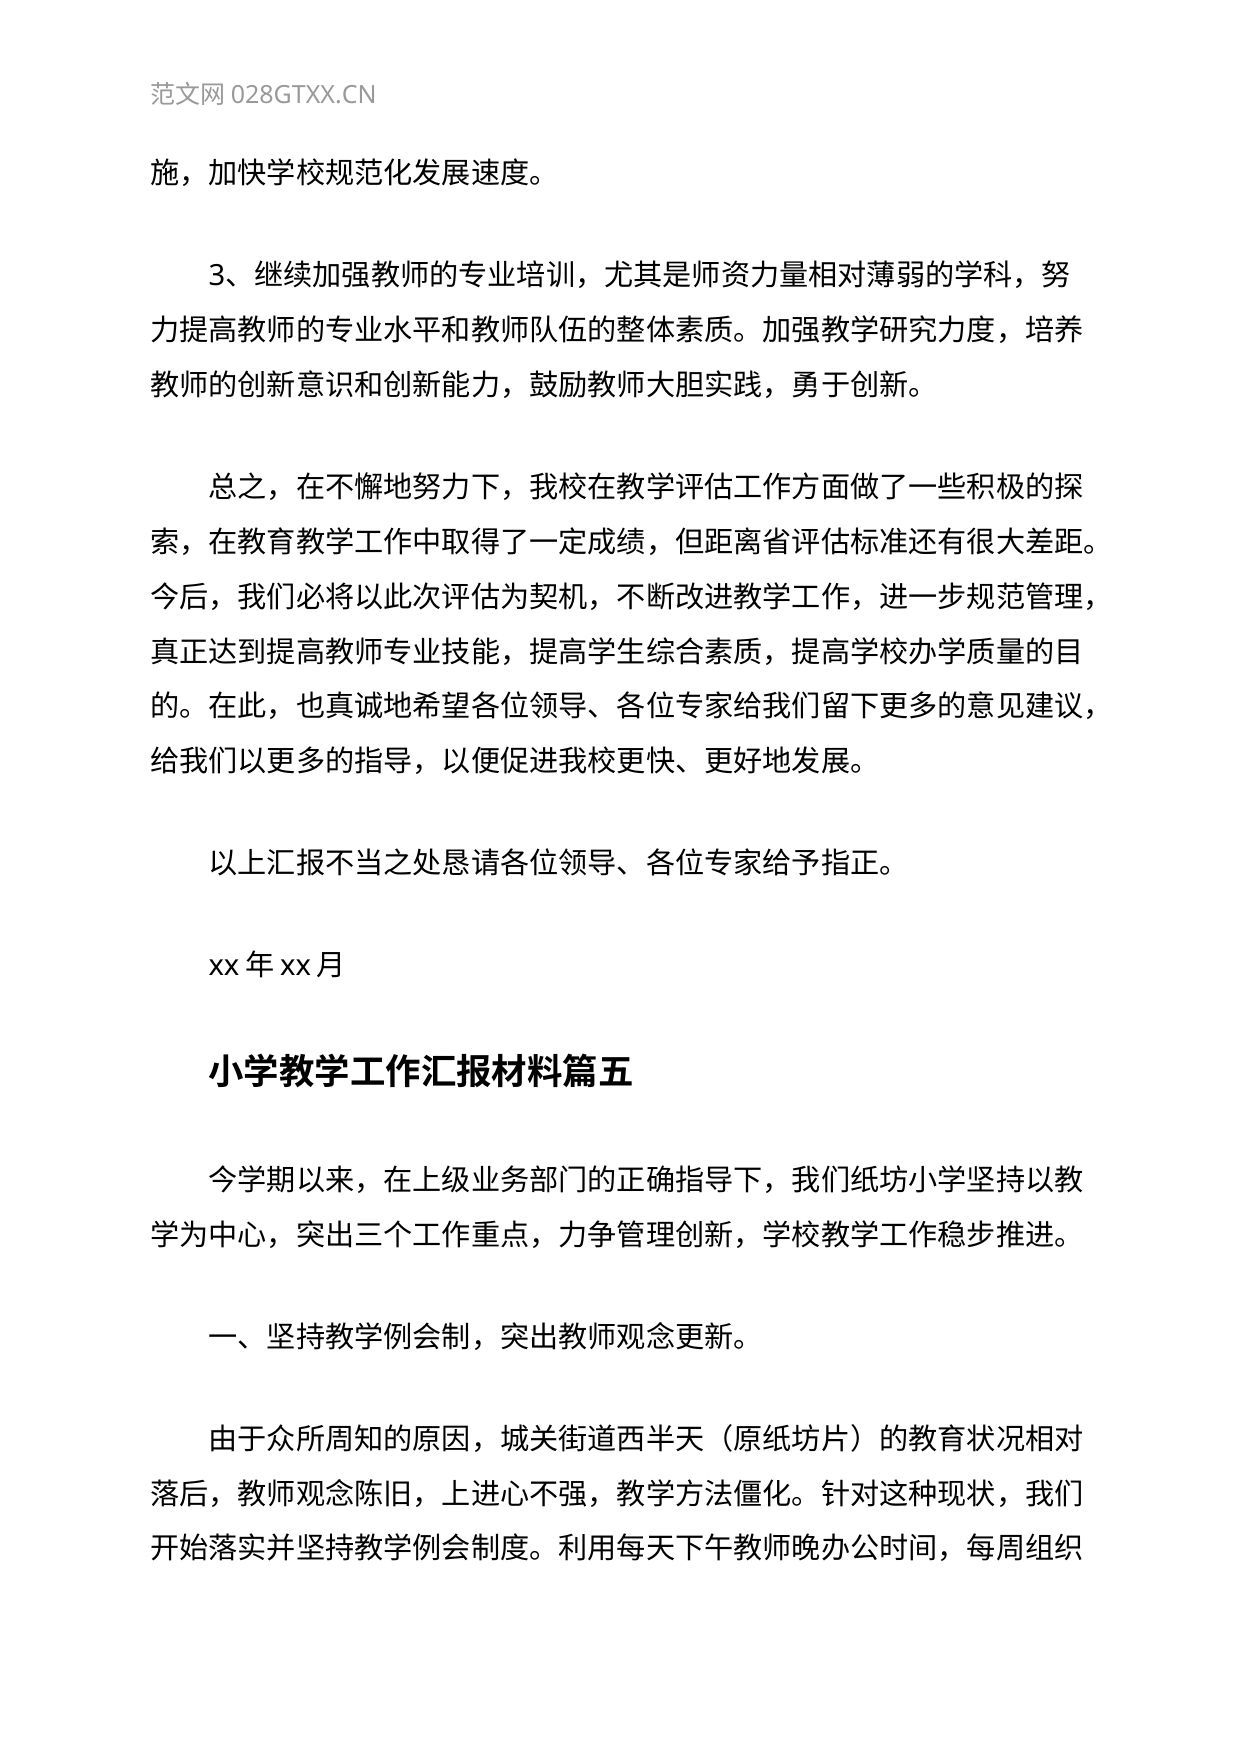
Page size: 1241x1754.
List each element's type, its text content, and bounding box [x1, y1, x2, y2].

text xx年xx月 [150, 941, 1090, 984]
text 3、继续加强教师的专业培训，尤其是师资力量相对薄弱的学科，努力提高教师的专业水平和教师队伍的整体素质。加强教学研究力度，培养教师的创新意识和创新能力，鼓励教师大胆实践，勇于创新。 [150, 252, 1090, 404]
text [150, 1415, 1090, 1567]
text 今学期以来，在上级业务部门的正确指导下，我们纸坊小学坚持以教学为中心，突出三个工作重点，力争管理创新，学校教学工作稳步推进。 [150, 1157, 1090, 1254]
text 总之，在不懈地努力下，我校在教学评估工作方面做了一些积极的探索，在教育教学工作中取得了一定成绩，但距离省评估标准还有很大差距。今后，我们必将以此次评估为契机，不断改进教学工作，进一步规范管理，真正达到提高教师专业技能，提高学生综合素质，提高学校办学质量的目的。在此，也真诚地希望各位领导、各位专家给我们留下更多的意见建议，给我们以更多的指导，以便促进我校更快、更好地发展。 [150, 463, 1090, 780]
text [150, 150, 1090, 192]
text 一、坚持教学例会制，突出教师观念更新。 [150, 1313, 1090, 1356]
text 以上汇报不当之处恳请各位领导、各位专家给予指正。 [150, 840, 1090, 882]
text 小学教学工作汇报材料篇五 [150, 1043, 1090, 1095]
